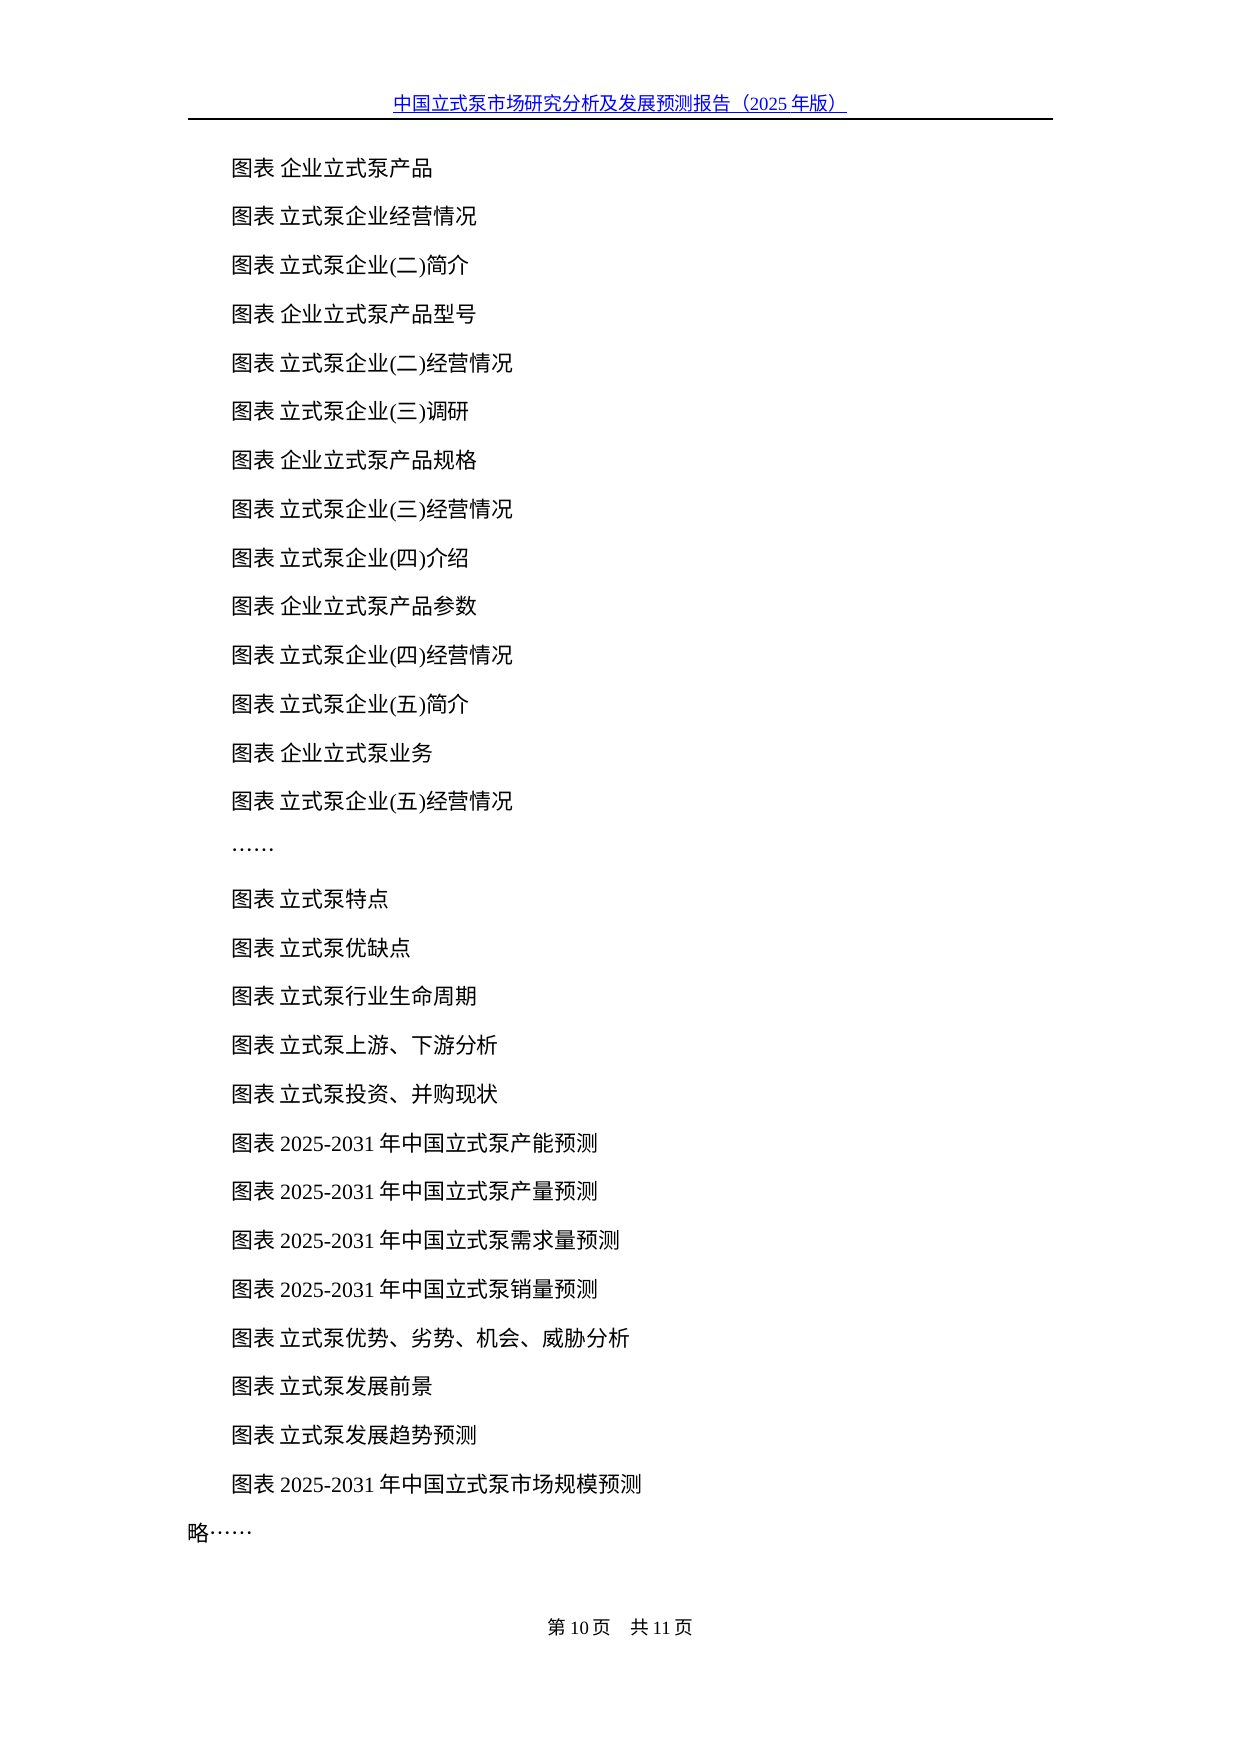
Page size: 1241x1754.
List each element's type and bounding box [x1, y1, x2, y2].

text [187, 150, 1053, 1548]
